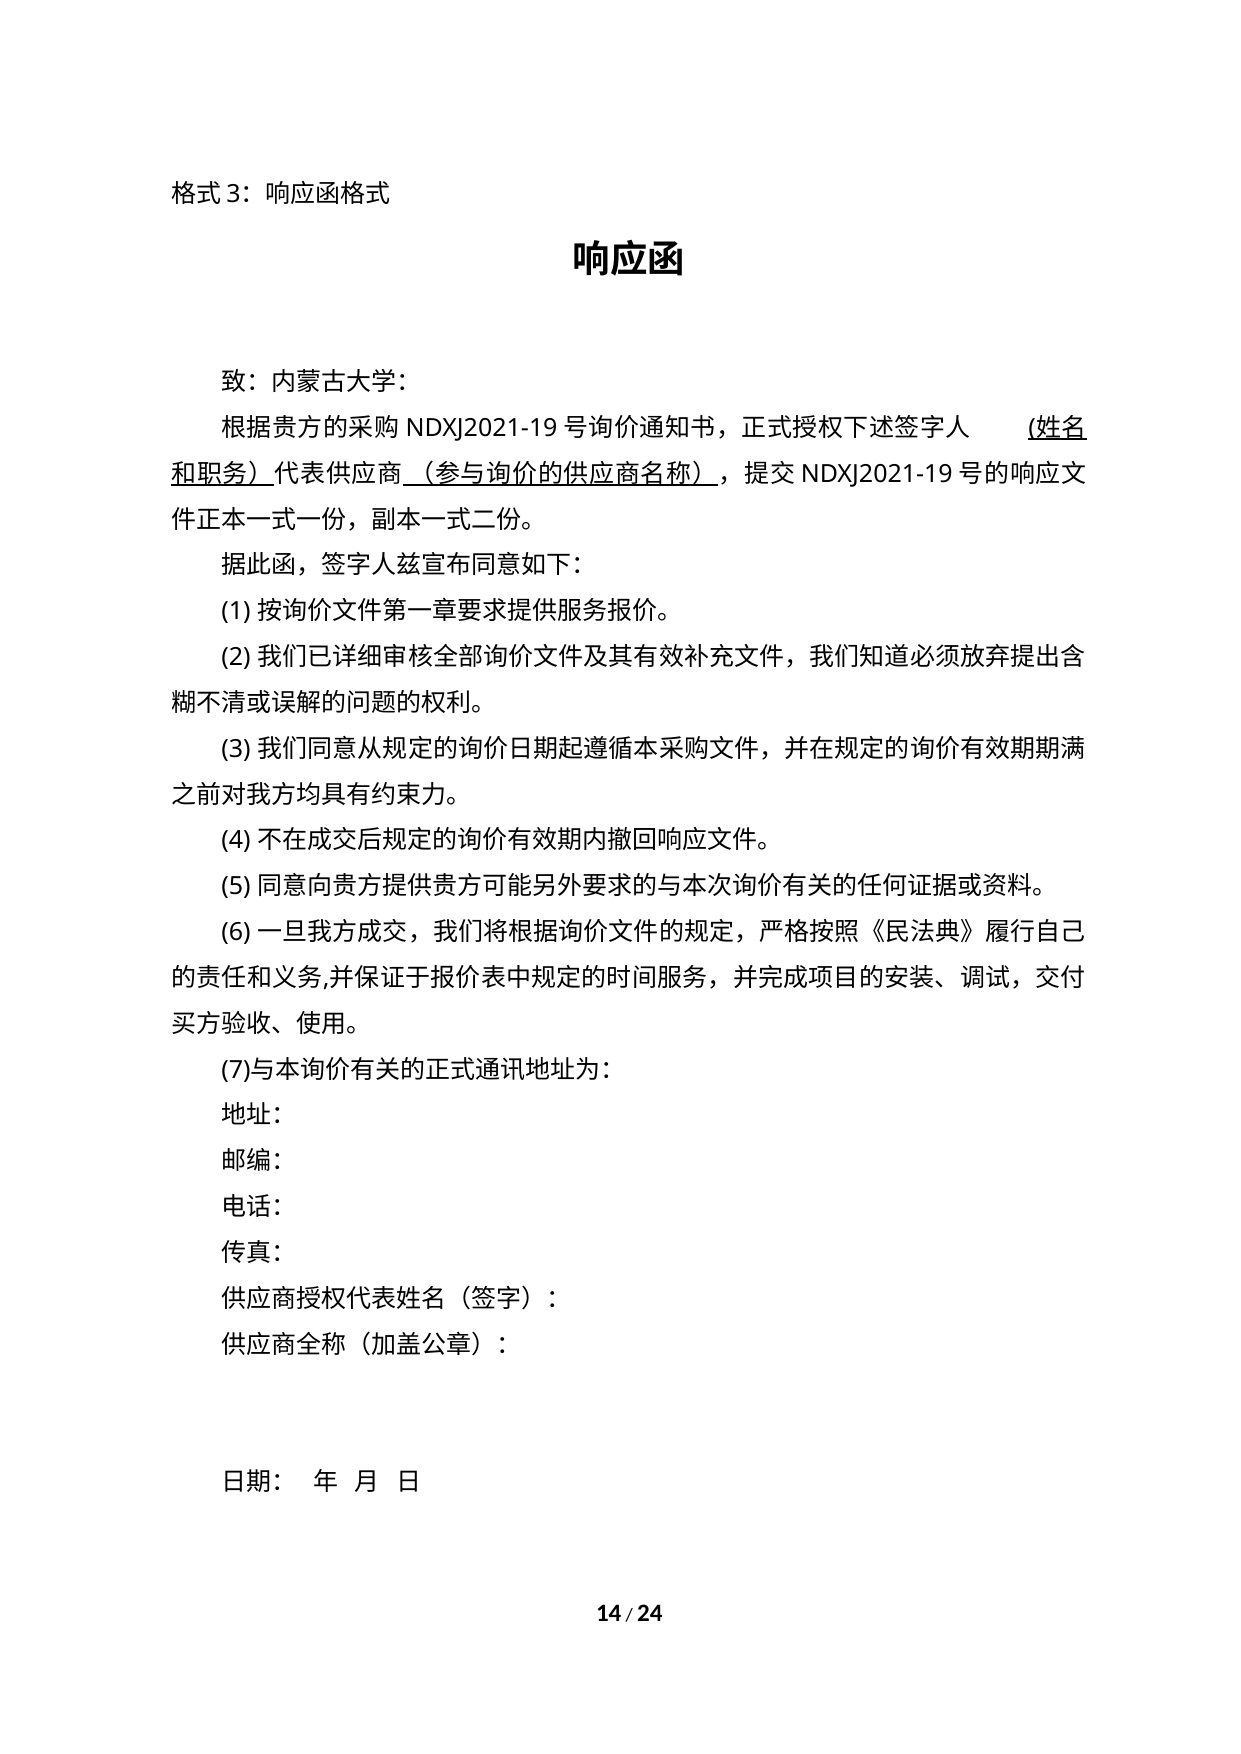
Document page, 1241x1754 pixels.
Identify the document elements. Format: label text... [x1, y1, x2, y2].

text 地址： [171, 1087, 1087, 1133]
text (1) 按询价文件第一章要求提供服务报价。 [171, 583, 1087, 629]
text (5) 同意向贵方提供贵方可能另外要求的与本次询价有关的任何证据或资料。 [171, 858, 1087, 904]
text 日期： 年 月 日 [171, 1454, 1087, 1500]
text 响应函 [171, 224, 1087, 289]
text (3) 我们同意从规定的询价日期起遵循本采购文件，并在规定的询价有效期期满之前对我方均具有约束力。 [171, 721, 1087, 812]
text (7)与本询价有关的正式通讯地址为： [171, 1041, 1087, 1087]
text 供应商授权代表姓名（签字）： [171, 1271, 1087, 1316]
text 根据贵方的采购NDXJ2021-19号询价通知书，正式授权下述签字人 (姓名和职务）代表供应商 （参与询价的供应商名称），提交NDXJ2021-19号的响应文件正本一式一份，副本一式二份。 [171, 400, 1087, 537]
text 邮编： [171, 1133, 1087, 1179]
text (2) 我们已详细审核全部询价文件及其有效补充文件，我们知道必须放弃提出含糊不清或误解的问题的权利。 [171, 629, 1087, 721]
text (6) 一旦我方成交，我们将根据询价文件的规定，严格按照《民法典》履行自己的责任和义务,并保证于报价表中规定的时间服务，并完成项目的安装、调试，交付买方验收、使用。 [171, 904, 1087, 1041]
text (4) 不在成交后规定的询价有效期内撤回响应文件。 [171, 812, 1087, 858]
text 供应商全称（加盖公章）： [171, 1316, 1087, 1362]
text 传真： [171, 1225, 1087, 1271]
text 电话： [171, 1179, 1087, 1225]
text 据此函，签字人兹宣布同意如下： [171, 537, 1087, 583]
text 致：内蒙古大学： [171, 354, 1087, 400]
text 格式3：响应函格式 [171, 159, 1087, 224]
